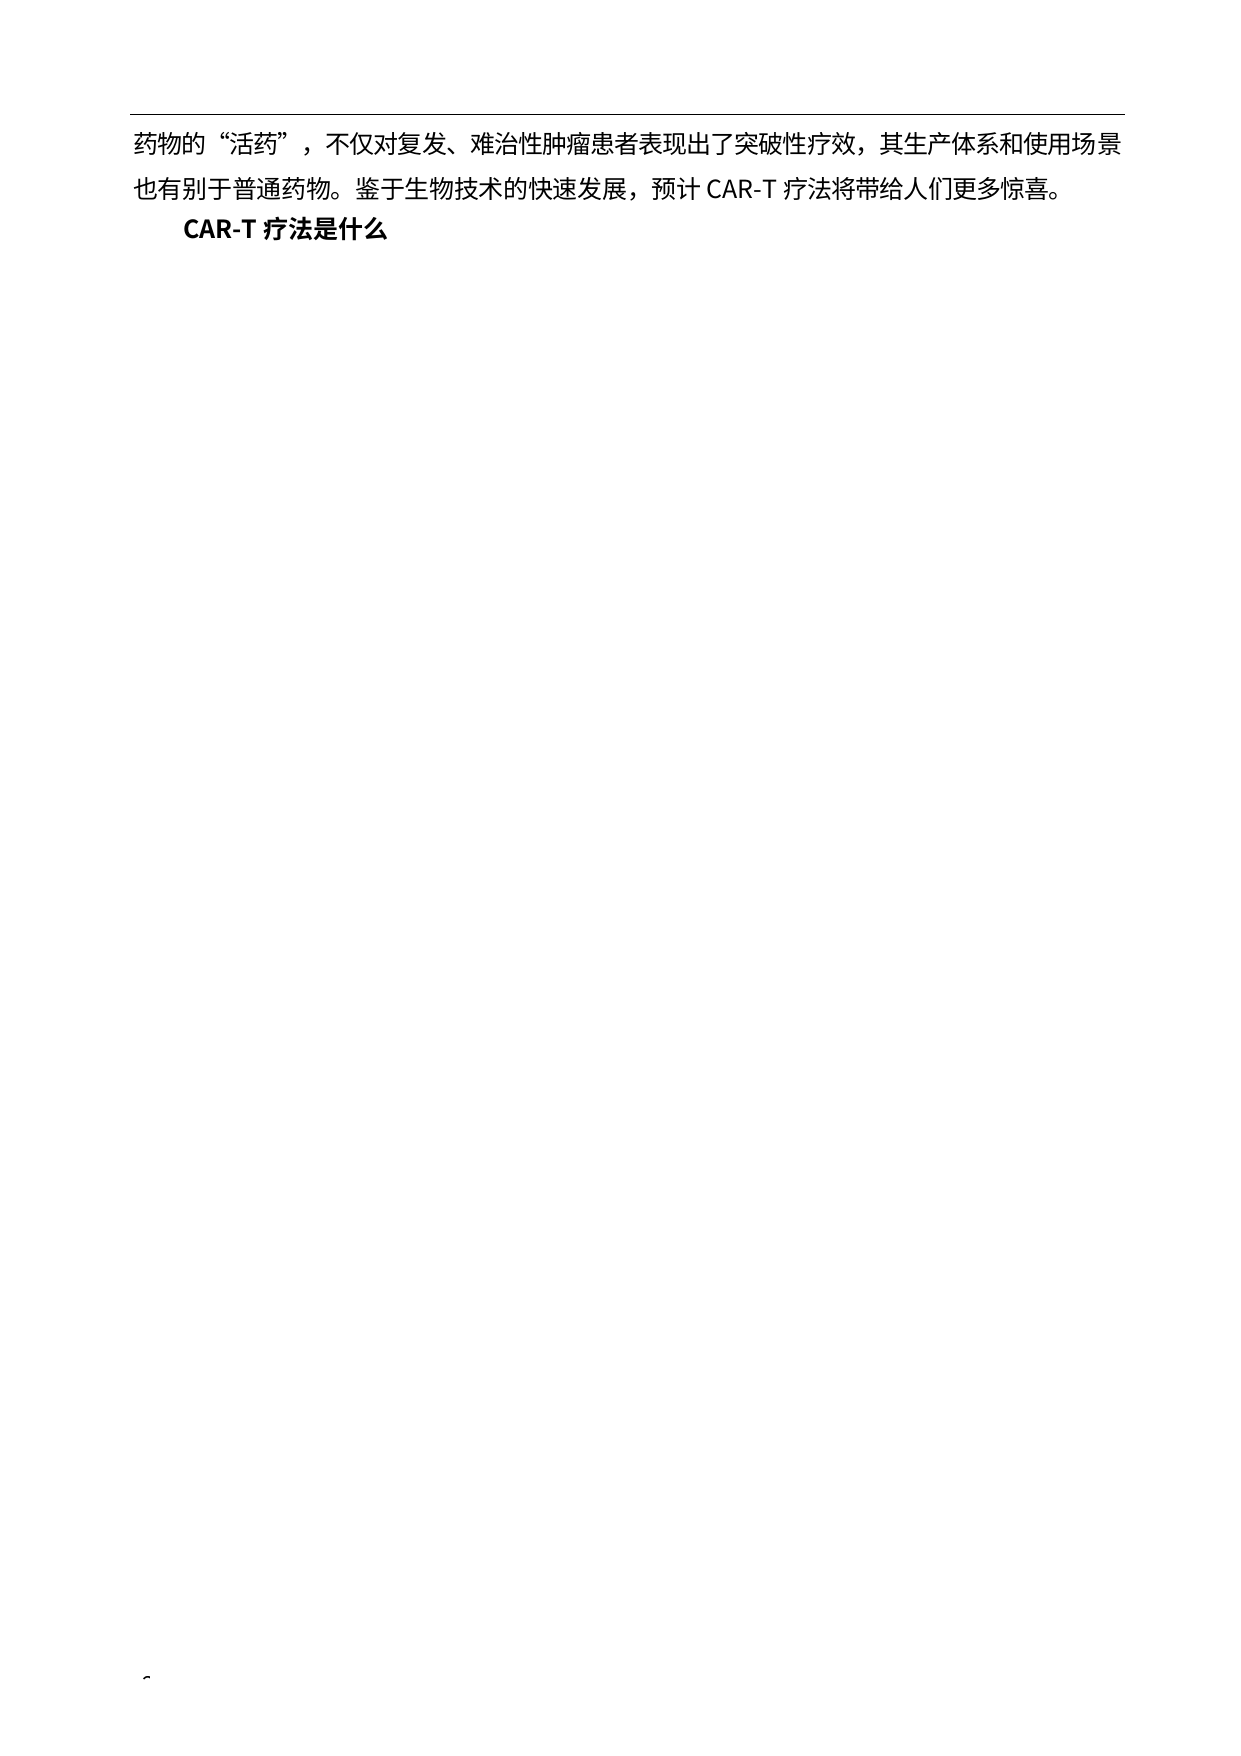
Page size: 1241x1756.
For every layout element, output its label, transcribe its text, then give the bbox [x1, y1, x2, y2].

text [133, 124, 1123, 205]
subtitle CAR-T 疗法是什么 [183, 214, 1240, 245]
